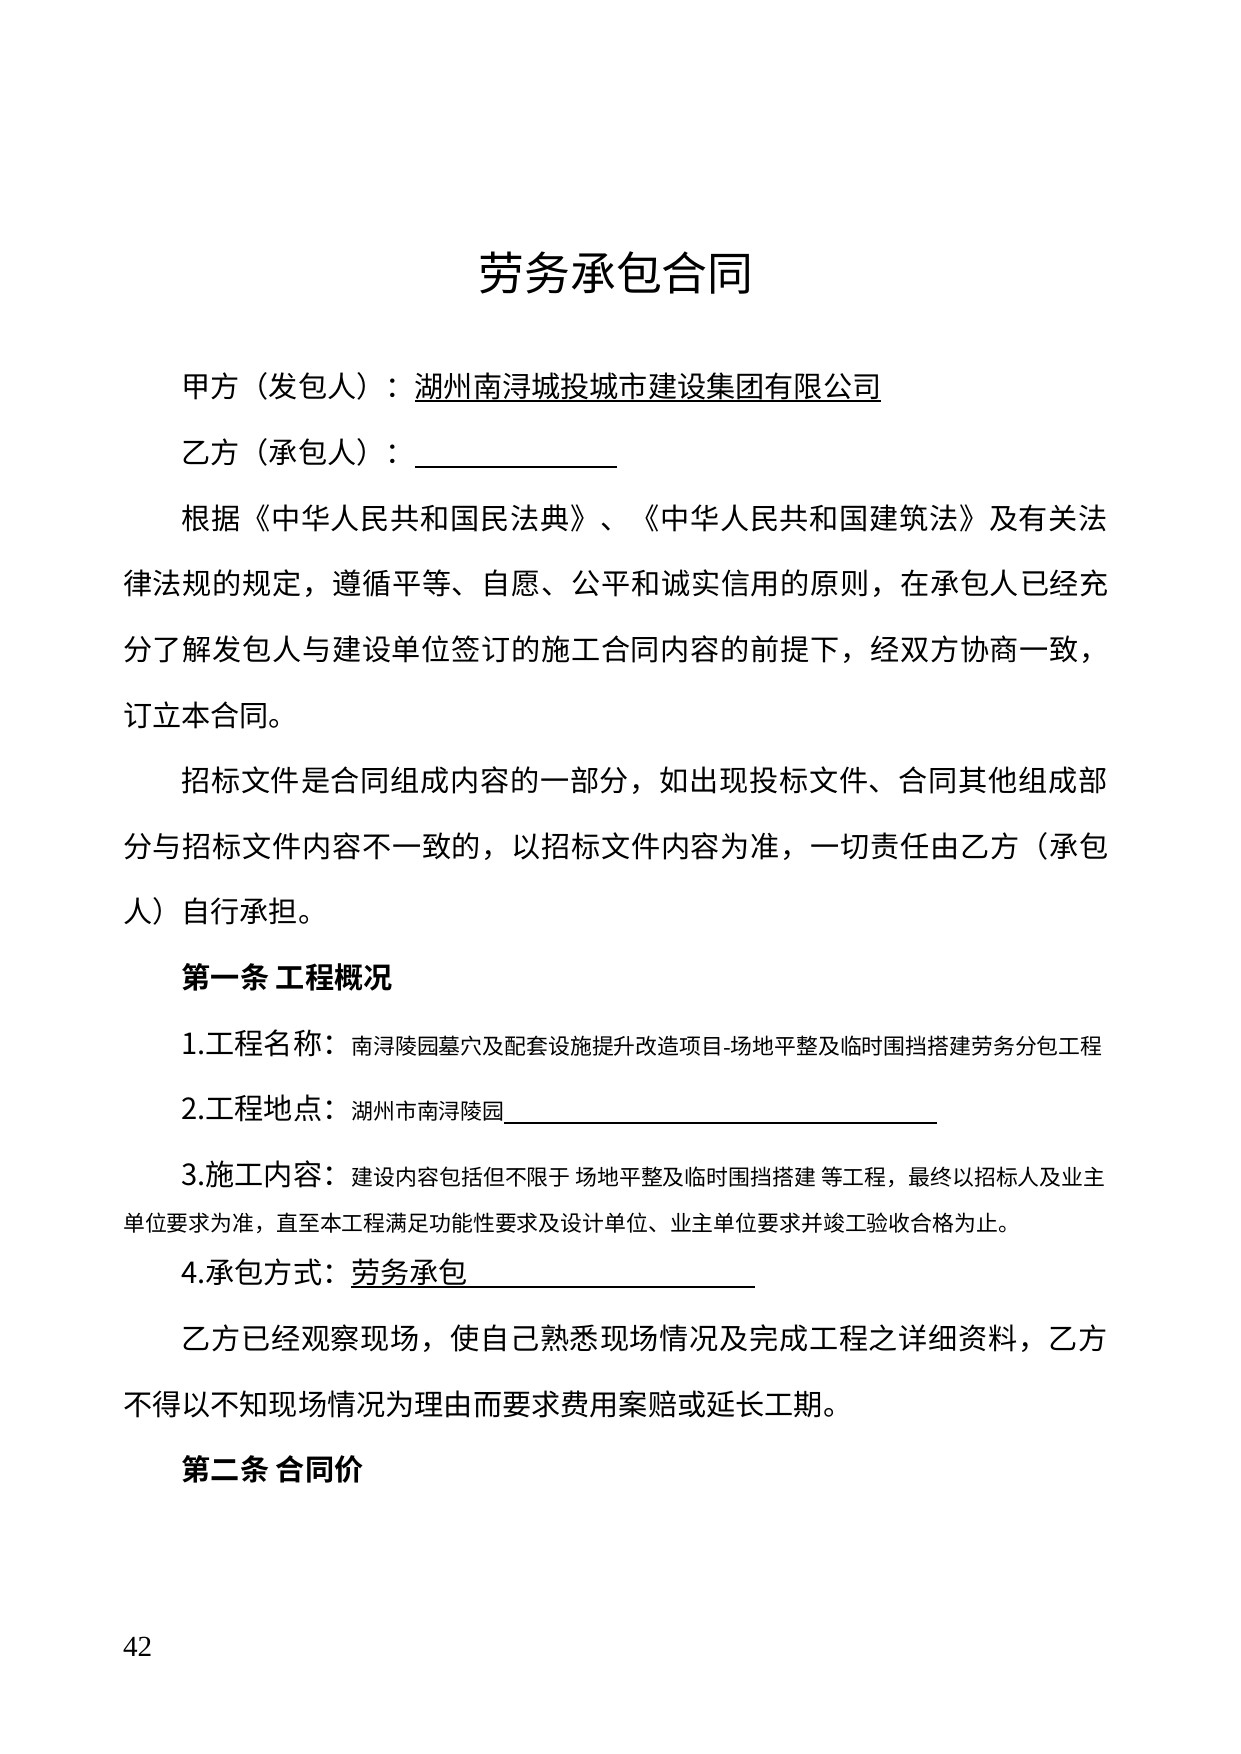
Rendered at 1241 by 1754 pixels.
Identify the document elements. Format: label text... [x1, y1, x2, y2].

text 乙方已经观察现场，使自己熟悉现场情况及完成工程之详细资料，乙方不得以不知现场情况为理由而要求费用案赔或延长工期。 [123, 1304, 1108, 1435]
text 1.工程名称： [123, 1008, 1108, 1074]
text 第一条 工程概况 [123, 943, 1108, 1008]
text 乙方（承包人）： [123, 418, 1108, 483]
text 招标文件是合同组成内容的一部分，如出现投标文件、合同其他组成部分与招标文件内容不一致的，以招标文件内容为准，一切责任由乙方（承包人）自行承担。 [123, 746, 1108, 943]
text 第二条 合同价 [123, 1435, 1108, 1501]
text 劳务承包合同 [123, 221, 1108, 319]
text 甲方（发包人）：湖州南浔城投城市建设集团有限公司 [123, 352, 1108, 418]
text 2.工程地点： [123, 1074, 1108, 1140]
text 根据《中华人民共和国民法典》、《中华人民共和国建筑法》及有关法律法规的规定，遵循平等、自愿、公平和诚实信用的原则，在承包人已经充分了解发包人与建设单位签订的施工合同内容的前提下，经双方协商一致，订立本合同。 [123, 483, 1108, 746]
text 3.施工内容： [123, 1140, 1108, 1238]
text 4.承包方式：劳务承包 [123, 1238, 1108, 1304]
